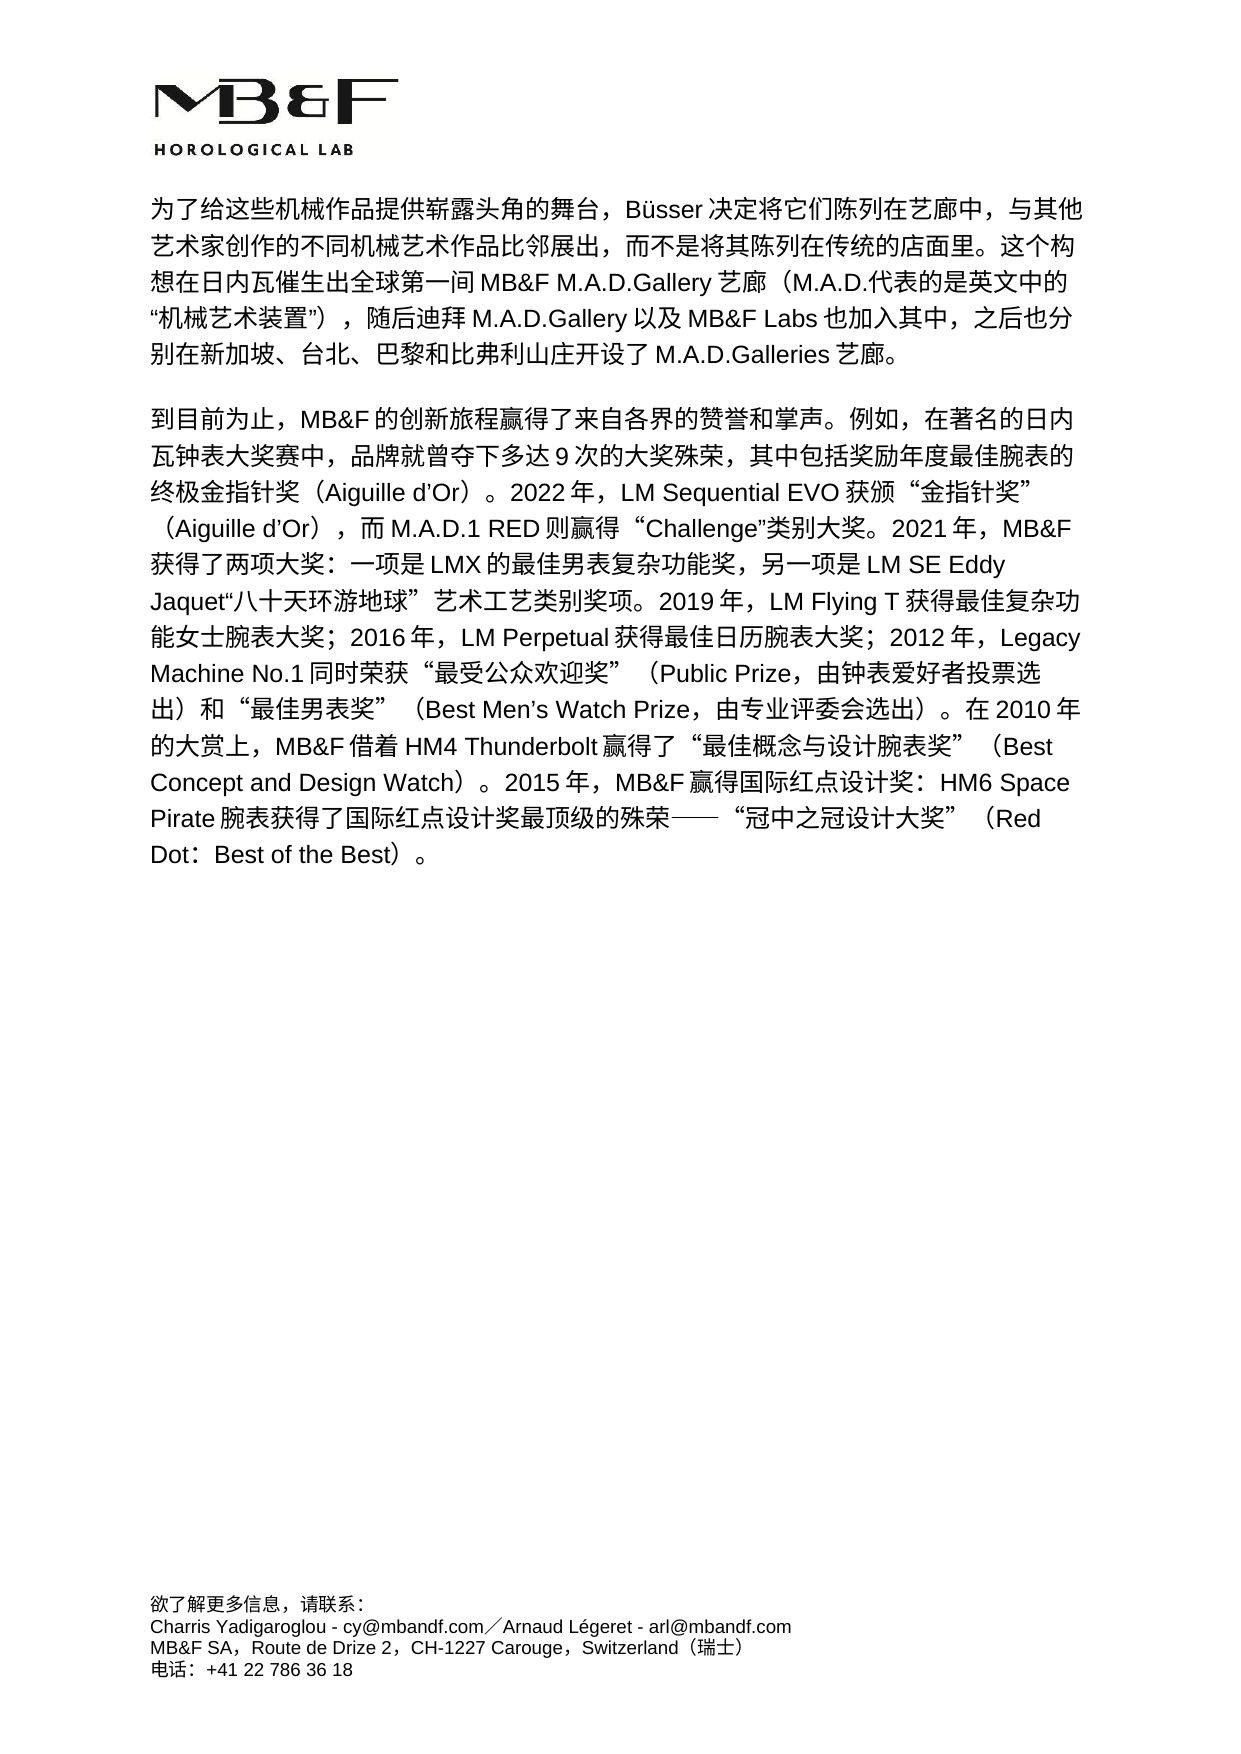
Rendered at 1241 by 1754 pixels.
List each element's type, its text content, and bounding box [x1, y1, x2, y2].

text 到目前为止，MB&F的创新旅程赢得了来自各界的赞誉和掌声。例如，在著名的日内瓦钟表大奖赛中，品牌就曾夺下多达9次的大奖殊荣，其中包括奖励年度最佳腕表的终极金指针奖（Aiguille d’Or）。2022年，LM Sequential EVO获颁“金指针奖”（Aiguille d’Or），而 M.A.D.1 RED则赢得“Challenge”类别大奖。2021年，MB&F获得了两项大奖：一项是LMX的最佳男表复杂功能奖，另一项是LM SE Eddy Jaquet“八十天环游地球”艺术工艺类别奖项。2019年，LM Flying T获得最佳复杂功能女士腕表大奖；2016年，LM Perpetual获得最佳日历腕表大奖；2012年，Legacy Machine No.1同时荣获“最受公众欢迎奖”（Public Prize，由钟表爱好者投票选出）和“最佳男表奖”（Best Men’s Watch Prize，由专业评委会选出）。在2010年的大赏上，MB&F借着HM4 Thunderbolt赢得了“最佳概念与设计腕表奖”（Best Concept and Design Watch）。2015年，MB&F赢得国际红点设计奖：HM6 Space Pirate腕表获得了国际红点设计奖最顶级的殊荣——“冠中之冠设计大奖”（Red Dot：Best of the Best）。 [150, 400, 1090, 871]
picture [150, 73, 403, 160]
text 为了给这些机械作品提供崭露头角的舞台，Büsser决定将它们陈列在艺廊中，与其他艺术家创作的不同机械艺术作品比邻展出，而不是将其陈列在传统的店面里。这个构想在日内瓦催生出全球第一间MB&F M.A.D.Gallery艺廊（M.A.D.代表的是英文中的“机械艺术装置”），随后迪拜M.A.D.Gallery以及MB&F Labs也加入其中，之后也分别在新加坡、台北、巴黎和比弗利山庄开设了M.A.D.Galleries艺廊。 [150, 190, 1090, 371]
